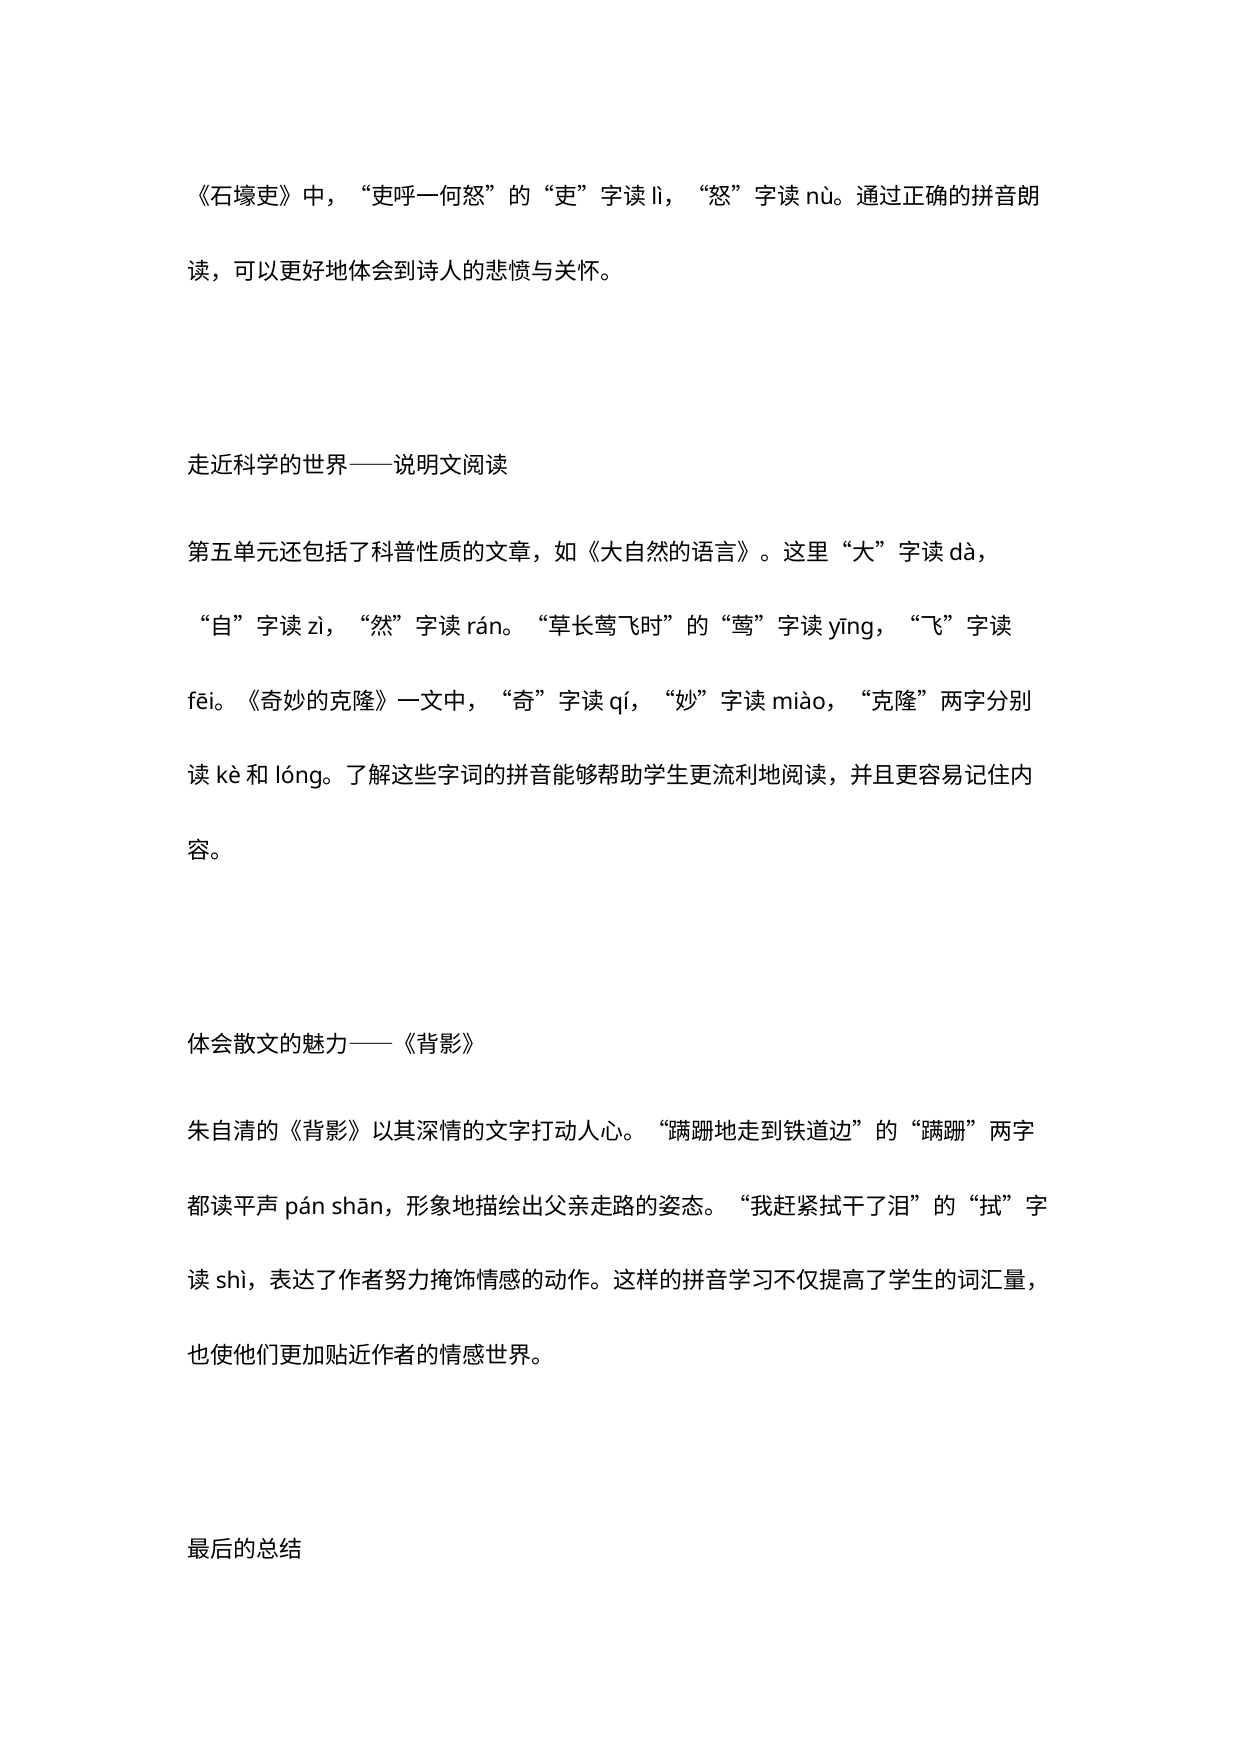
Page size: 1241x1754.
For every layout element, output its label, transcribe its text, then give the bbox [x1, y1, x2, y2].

text 朱自清的《背影》以其深情的文字打动人心。“蹒跚地走到铁道边”的“蹒跚”两字都读平声 pán shān，形象地描绘出父亲走路的姿态。“我赶紧拭干了泪”的“拭”字读 shì，表达了作者努力掩饰情感的动作。这样的拼音学习不仅提高了学生的词汇量，也使他们更加贴近作者的情感世界。 [187, 1097, 1053, 1386]
text 第五单元还包括了科普性质的文章，如《大自然的语言》。这里“大”字读 dà，“自”字读 zì，“然”字读 rán。“草长莺飞时”的“莺”字读 yīng，“飞”字读 fēi。《奇妙的克隆》一文中，“奇”字读 qí，“妙”字读 miào，“克隆”两字分别读 kè 和 lóng。了解这些字词的拼音能够帮助学生更流利地阅读，并且更容易记住内容。 [187, 517, 1053, 881]
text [187, 162, 1053, 302]
text 最后的总结 [187, 1515, 1053, 1580]
text 体会散文的魅力——《背影》 [187, 1011, 1053, 1076]
text 走近科学的世界——说明文阅读 [187, 431, 1053, 496]
